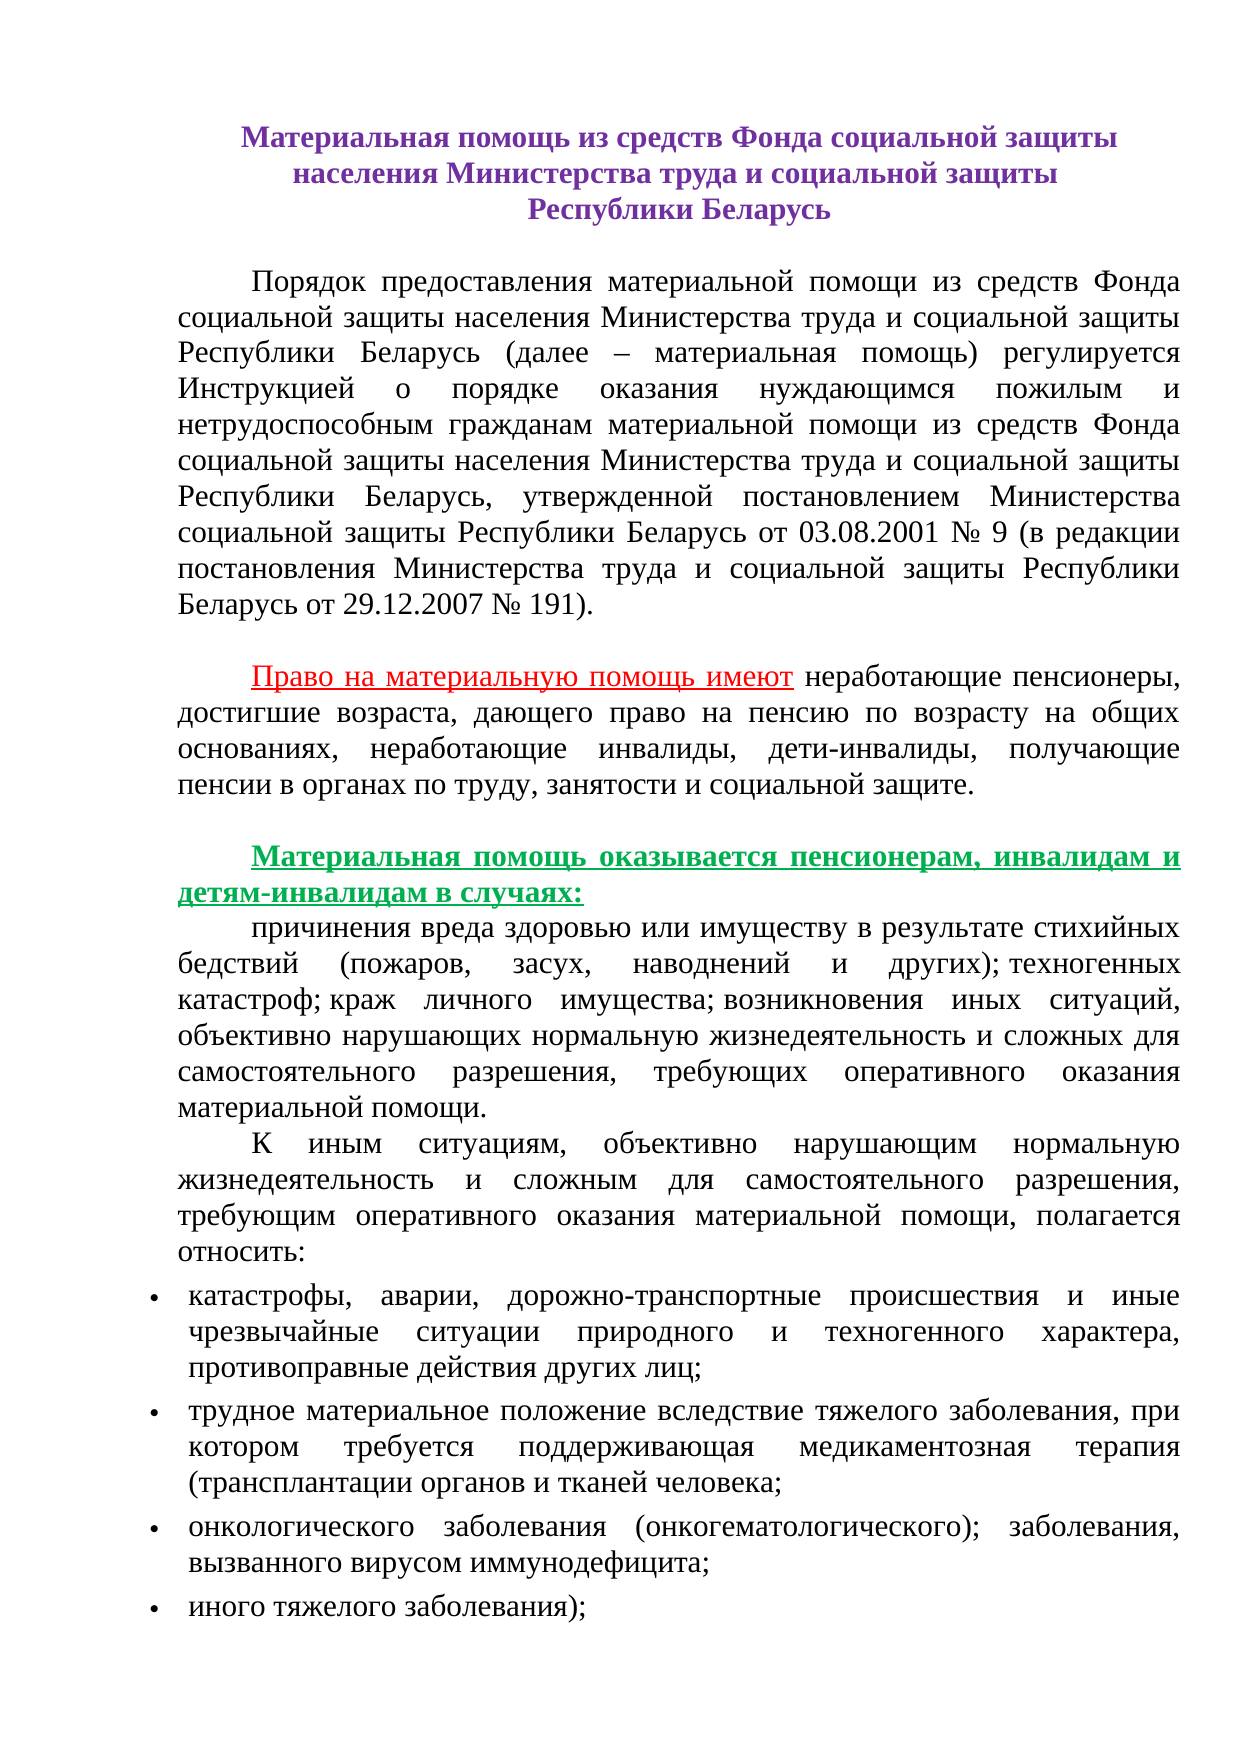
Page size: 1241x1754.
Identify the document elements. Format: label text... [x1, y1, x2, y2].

list катастрофы, аварии, дорожно-транспортные происшествия и иные чрезвычайные ситуации природного и техногенного характера, противоправные действия других лиц; [151, 1276, 1181, 1384]
subtitle Материальная помощь из средств Фонда социальной защиты населения Министерства труда и социальной защиты Республики Беларусь [177, 118, 1181, 226]
text Порядок предоставления материальной помощи из средств Фонда социальной защиты населения Министерства труда и социальной защиты Республики Беларусь (далее – материальная помощь) регулируется Инструкцией о порядке оказания нуждающимся пожилым и нетрудоспособным гражданам материальной помощи из средств Фонда социальной защиты населения Министерства труда и социальной защиты Республики Беларусь, утвержденной постановлением Министерства социальной защиты Республики Беларусь от 03.08.2001 № 9 (в редакции постановления Министерства труда и социальной защиты Республики Беларусь от 29.12.2007 № 191). [177, 262, 1181, 621]
text Право на материальную помощь имеют неработающие пенсионеры, достигшие возраста, дающего право на пенсию по возрасту на общих основаниях, неработающие инвалиды, дети-инвалиды, получающие пенсии в органах по труду, занятости и социальной защите. [177, 657, 1181, 801]
list трудное материальное положение вследствие тяжелого заболевания, при котором требуется поддерживающая медикаментозная терапия (трансплантации органов и тканей человека; [151, 1392, 1181, 1499]
text причинения вреда здоровью или имуществу в результате стихийных бедствий (пожаров, засух, наводнений и других); техногенных катастроф; краж личного имущества; возникновения иных ситуаций, объективно нарушающих нормальную жизнедеятельность и сложных для самостоятельного разрешения, требующих оперативного оказания материальной помощи. [177, 909, 1181, 1124]
text К иным ситуациям, объективно нарушающим нормальную жизнедеятельность и сложным для самостоятельного разрешения, требующим оперативного оказания материальной помощи, полагается относить: [177, 1124, 1181, 1268]
list онкологического заболевания (онкогематологического); заболевания, вызванного вирусом иммунодефицита; [151, 1507, 1181, 1579]
text Материальная помощь оказывается пенсионерам, инвалидам и детям-инвалидам в случаях: [177, 837, 1181, 909]
list иного тяжелого заболевания); [151, 1587, 1181, 1623]
